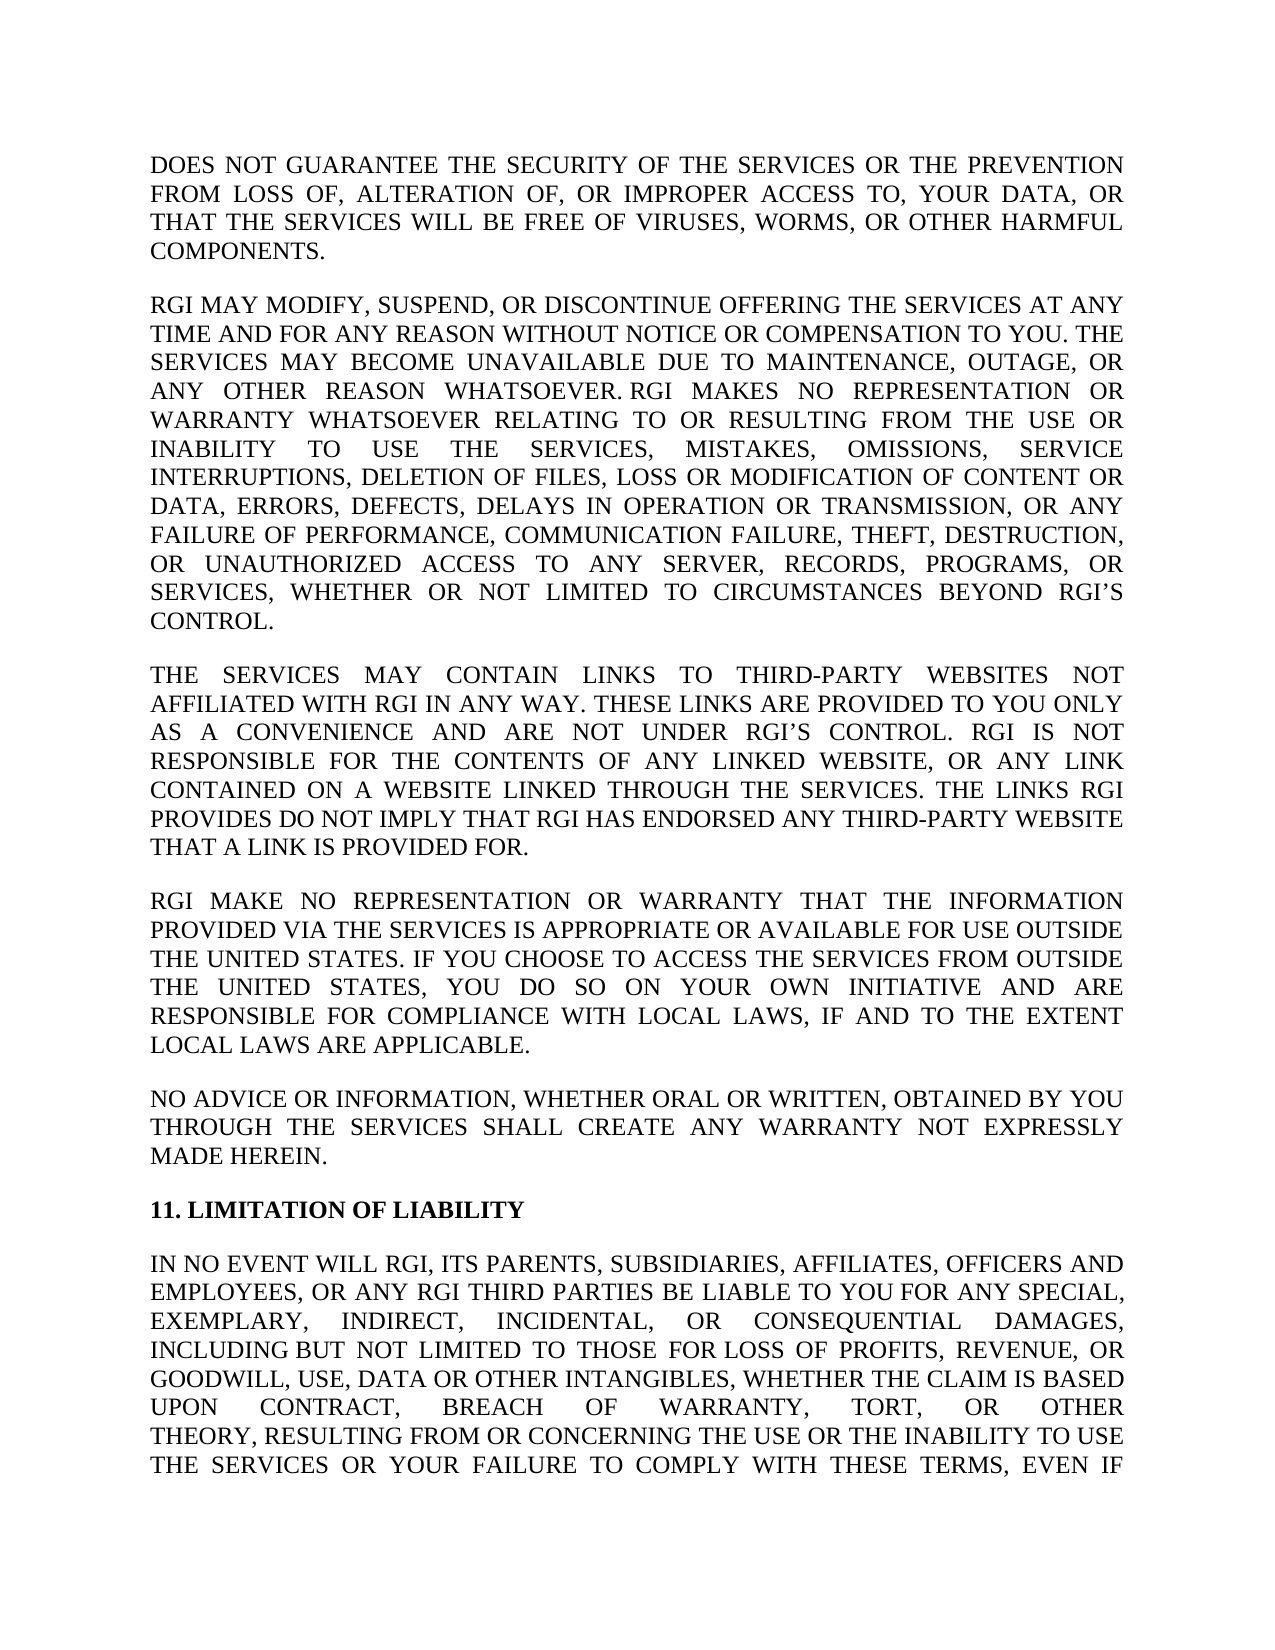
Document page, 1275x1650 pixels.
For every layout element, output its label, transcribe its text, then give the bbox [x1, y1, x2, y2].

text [150, 1249, 1125, 1479]
text THE SERVICES MAY CONTAIN LINKS TO THIRD-PARTY WEBSITES NOT AFFILIATED WITH RGI IN ANY WAY. THESE LINKS ARE PROVIDED TO YOU ONLY AS A CONVENIENCE AND ARE NOT UNDER RGI’S CONTROL. RGI IS NOT RESPONSIBLE FOR THE CONTENTS OF ANY LINKED WEBSITE, OR ANY LINK CONTAINED ON A WEBSITE LINKED THROUGH THE SERVICES. THE LINKS RGI PROVIDES DO NOT IMPLY THAT RGI HAS ENDORSED ANY THIRD-PARTY WEBSITE THAT A LINK IS PROVIDED FOR. [150, 660, 1125, 861]
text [150, 150, 1125, 265]
text NO ADVICE OR INFORMATION, WHETHER ORAL OR WRITTEN, OBTAINED BY YOU THROUGH THE SERVICES SHALL CREATE ANY WARRANTY NOT EXPRESSLY MADE HEREIN. [150, 1084, 1125, 1170]
text RGI MAKE NO REPRESENTATION OR WARRANTY THAT THE INFORMATION PROVIDED VIA THE SERVICES IS APPROPRIATE OR AVAILABLE FOR USE OUTSIDE THE UNITED STATES. IF YOU CHOOSE TO ACCESS THE SERVICES FROM OUTSIDE THE UNITED STATES, YOU DO SO ON YOUR OWN INITIATIVE AND ARE RESPONSIBLE FOR COMPLIANCE WITH LOCAL LAWS, IF AND TO THE EXTENT LOCAL LAWS ARE APPLICABLE. [150, 886, 1125, 1059]
text 11. LIMITATION OF LIABILITY [150, 1195, 1125, 1224]
text RGI MAY MODIFY, SUSPEND, OR DISCONTINUE OFFERING THE SERVICES AT ANY TIME AND FOR ANY REASON WITHOUT NOTICE OR COMPENSATION TO YOU. THE SERVICES MAY BECOME UNAVAILABLE DUE TO MAINTENANCE, OUTAGE, OR ANY OTHER REASON WHATSOEVER. RGI MAKES NO REPRESENTATION OR WARRANTY WHATSOEVER RELATING TO OR RESULTING FROM THE USE OR INABILITY TO USE THE SERVICES, MISTAKES, OMISSIONS, SERVICE INTERRUPTIONS, DELETION OF FILES, LOSS OR MODIFICATION OF CONTENT OR DATA, ERRORS, DEFECTS, DELAYS IN OPERATION OR TRANSMISSION, OR ANY FAILURE OF PERFORMANCE, COMMUNICATION FAILURE, THEFT, DESTRUCTION, OR UNAUTHORIZED ACCESS TO ANY SERVER, RECORDS, PROGRAMS, OR SERVICES, WHETHER OR NOT LIMITED TO CIRCUMSTANCES BEYOND RGI’S CONTROL. [150, 290, 1125, 635]
